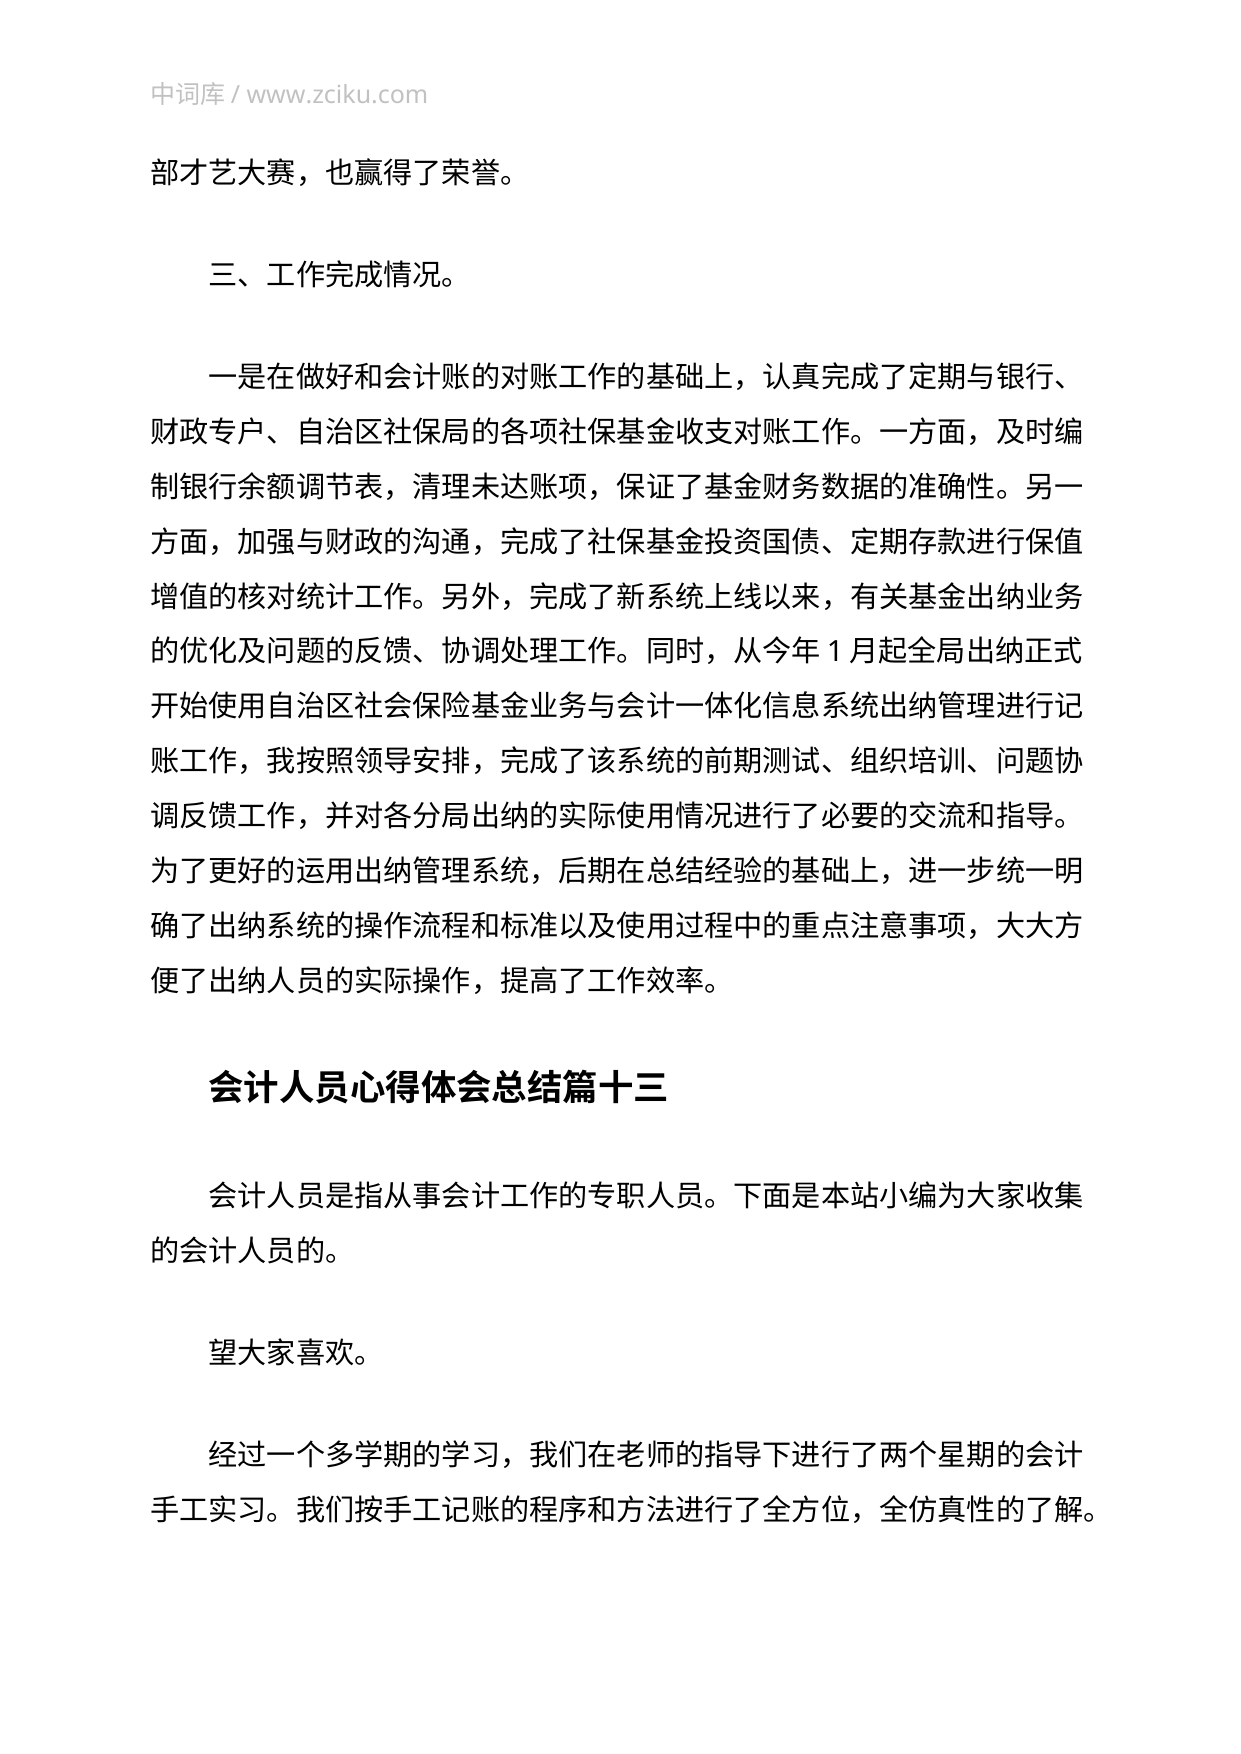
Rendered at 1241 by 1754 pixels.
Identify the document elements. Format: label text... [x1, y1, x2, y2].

text 一是在做好和会计账的对账工作的基础上，认真完成了定期与银行、财政专户、自治区社保局的各项社保基金收支对账工作。一方面，及时编制银行余额调节表，清理未达账项，保证了基金财务数据的准确性。另一方面，加强与财政的沟通，完成了社保基金投资国债、定期存款进行保值增值的核对统计工作。另外，完成了新系统上线以来，有关基金出纳业务的优化及问题的反馈、协调处理工作。同时，从今年1月起全局出纳正式开始使用自治区社会保险基金业务与会计一体化信息系统出纳管理进行记账工作，我按照领导安排，完成了该系统的前期测试、组织培训、问题协调反馈工作，并对各分局出纳的实际使用情况进行了必要的交流和指导。为了更好的运用出纳管理系统，后期在总结经验的基础上，进一步统一明确了出纳系统的操作流程和标准以及使用过程中的重点注意事项，大大方便了出纳人员的实际操作，提高了工作效率。 [150, 353, 1090, 1000]
text 会计人员心得体会总结篇十三 [150, 1059, 1090, 1111]
text 三、工作完成情况。 [150, 252, 1090, 294]
text 望大家喜欢。 [150, 1329, 1090, 1372]
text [150, 150, 1090, 192]
text 会计人员是指从事会计工作的专职人员。下面是本站小编为大家收集的会计人员的。 [150, 1173, 1090, 1270]
text 经过一个多学期的学习，我们在老师的指导下进行了两个星期的会计手工实习。我们按手工记账的程序和方法进行了全方位，全仿真性的了解。 [150, 1431, 1090, 1528]
